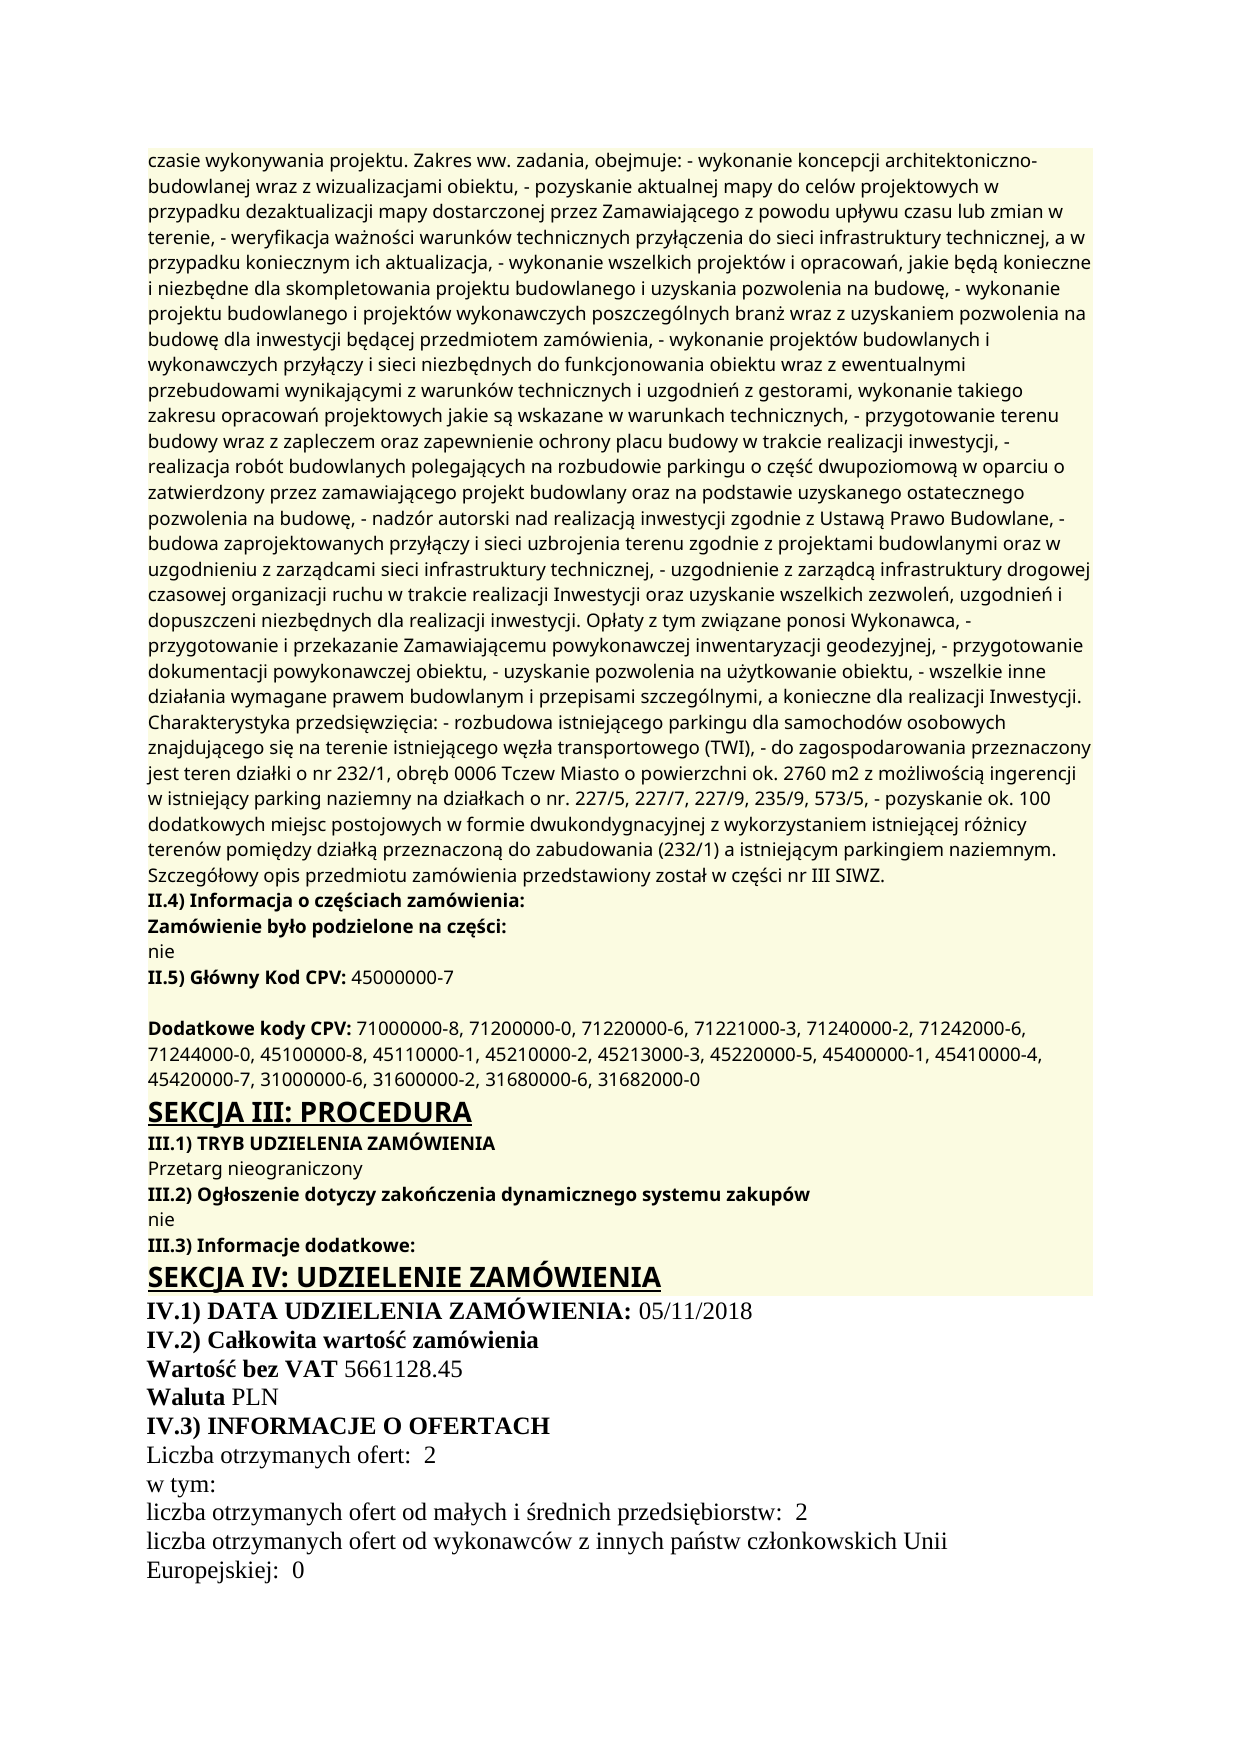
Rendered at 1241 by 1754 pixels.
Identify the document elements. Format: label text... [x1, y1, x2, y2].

text II.4) Informacja o częściach zamówienia: Zamówienie było podzielone na części: [148, 888, 1093, 939]
text SEKCJA III: PROCEDURA [148, 1092, 1093, 1130]
text III.3) Informacje dodatkowe: [148, 1232, 1093, 1258]
text nie [148, 939, 1093, 964]
text Przetarg nieograniczony [148, 1156, 1093, 1181]
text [148, 148, 1093, 888]
text SEKCJA IV: UDZIELENIE ZAMÓWIENIA [148, 1258, 1093, 1296]
text nie [148, 1207, 1093, 1232]
text II.5) Główny Kod CPV: 45000000-7 [148, 964, 1093, 990]
text Dodatkowe kody CPV: 71000000-8, 71200000-0, 71220000-6, 71221000-3, 71240000-2, 71242000-6, 71244000-0, 45100000-8, 45110000-1, 45210000-2, 45213000-3, 45220000-5, 45400000-1, 45410000-4, 45420000-7, 31000000-6, 31600000-2, 31680000-6, 31682000-0 [148, 1015, 1093, 1092]
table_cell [146, 1296, 1091, 1584]
text III.1) TRYB UDZIELENIA ZAMÓWIENIA [148, 1130, 1093, 1156]
text III.2) Ogłoszenie dotyczy zakończenia dynamicznego systemu zakupów [148, 1181, 1093, 1207]
